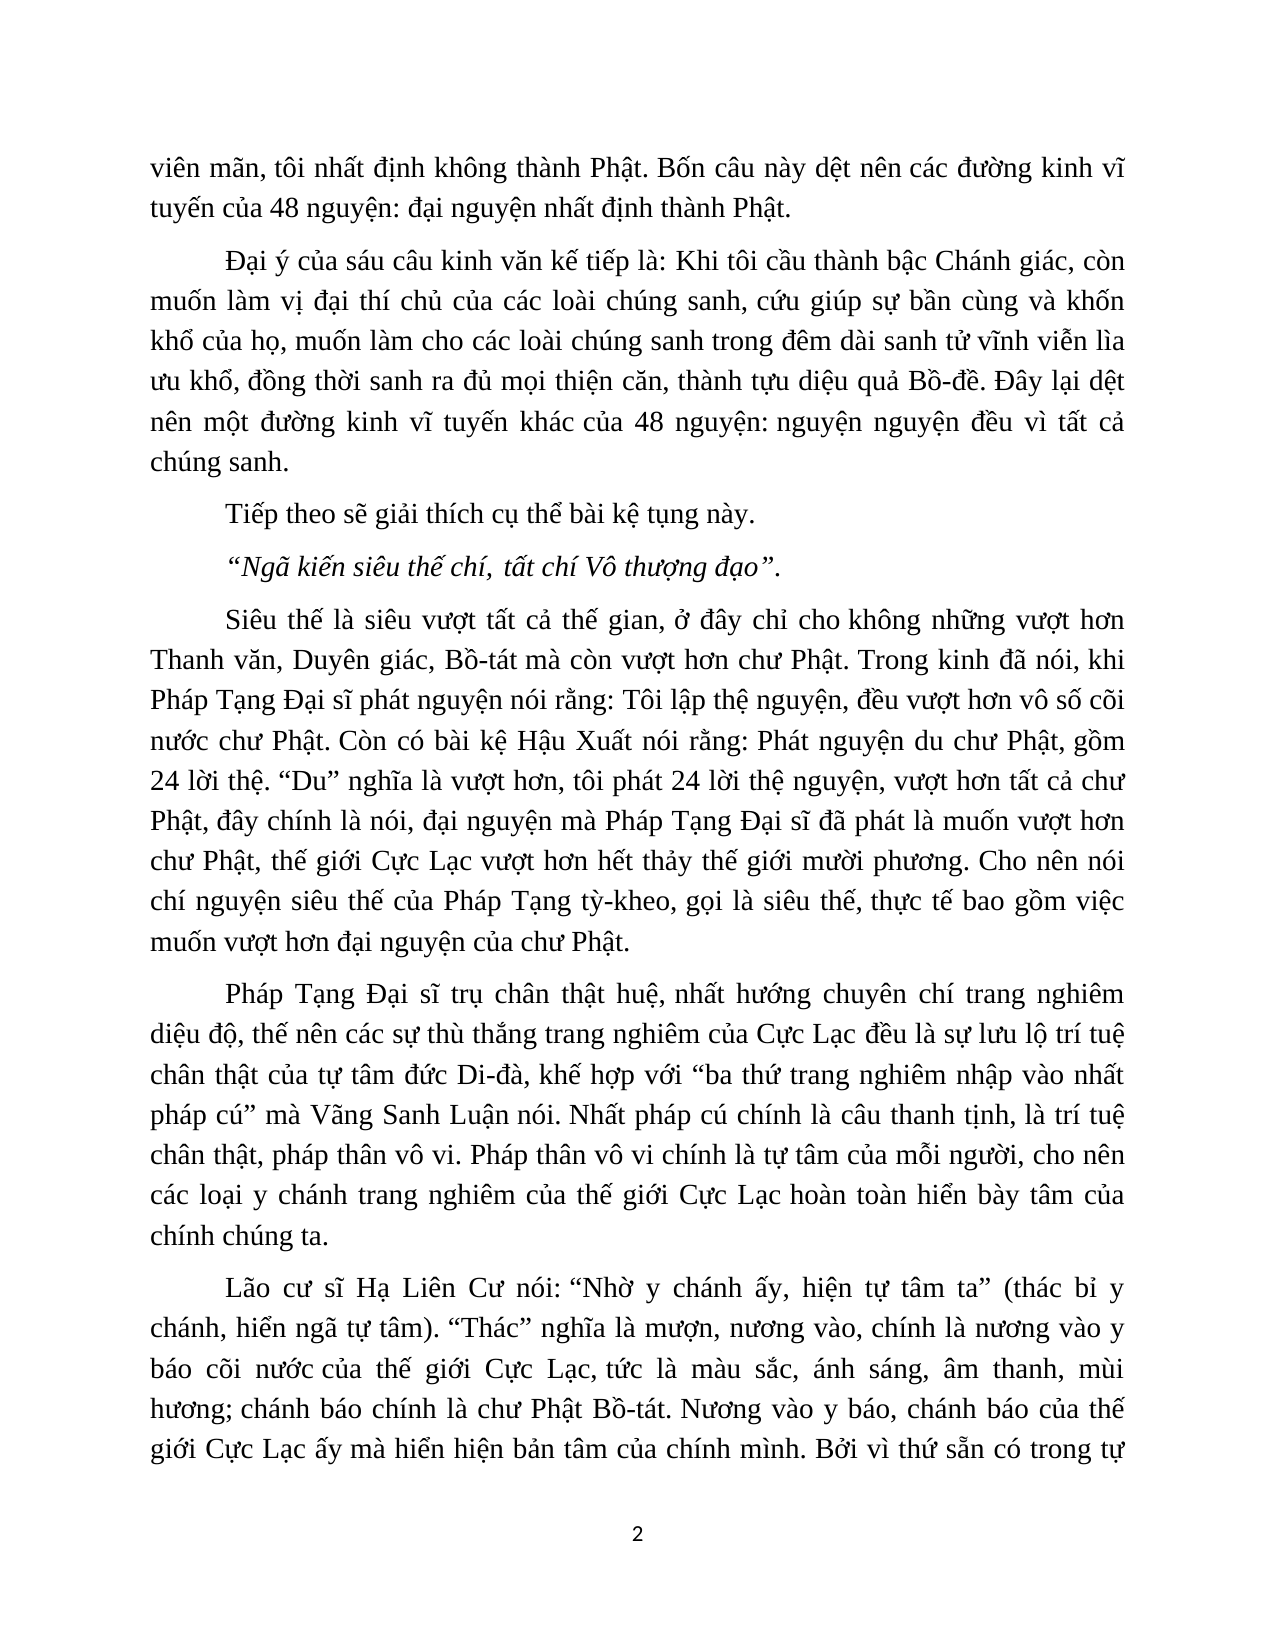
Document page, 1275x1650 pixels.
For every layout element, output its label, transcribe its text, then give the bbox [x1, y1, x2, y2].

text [150, 150, 1125, 224]
text “Ngã kiến siêu thế chí, tất chí Vô thượng đạo”. [150, 549, 1125, 583]
text Pháp Tạng Đại sĩ trụ chân thật huệ, nhất hướng chuyên chí trang nghiêm diệu độ, thế nên các sự thù thắng trang nghiêm của Cực Lạc đều là sự lưu lộ trí tuệ chân thật của tự tâm đức Di-đà, khế hợp với “ba thứ trang nghiêm nhập vào nhất pháp cú” mà Vãng Sanh Luận nói. Nhất pháp cú chính là câu thanh tịnh, là trí tuệ chân thật, pháp thân vô vi. Pháp thân vô vi chính là tự tâm của mỗi người, cho nên các loại y chánh trang nghiêm của thế giới Cực Lạc hoàn toàn hiển bày tâm của chính chúng ta. [150, 976, 1125, 1251]
text Siêu thế là siêu vượt tất cả thế gian, ở đây chỉ cho không những vượt hơn Thanh văn, Duyên giác, Bồ-tát mà còn vượt hơn chư Phật. Trong kinh đã nói, khi Pháp Tạng Đại sĩ phát nguyện nói rằng: Tôi lập thệ nguyện, đều vượt hơn vô số cõi nước chư Phật. Còn có bài kệ Hậu Xuất nói rằng: Phát nguyện du chư Phật, gồm 24 lời thệ. “Du” nghĩa là vượt hơn, tôi phát 24 lời thệ nguyện, vượt hơn tất cả chư Phật, đây chính là nói, đại nguyện mà Pháp Tạng Đại sĩ đã phát là muốn vượt hơn chư Phật, thế giới Cực Lạc vượt hơn hết thảy thế giới mười phương. Cho nên nói chí nguyện siêu thế của Pháp Tạng tỳ-kheo, gọi là siêu thế, thực tế bao gồm việc muốn vượt hơn đại nguyện của chư Phật. [150, 602, 1125, 957]
text Tiếp theo sẽ giải thích cụ thể bài kệ tụng này. [150, 497, 1125, 530]
text Đại ý của sáu câu kinh văn kế tiếp là: Khi tôi cầu thành bậc Chánh giác, còn muốn làm vị đại thí chủ của các loài chúng sanh, cứu giúp sự bần cùng và khốn khổ của họ, muốn làm cho các loài chúng sanh trong đêm dài sanh tử vĩnh viễn lìa ưu khổ, đồng thời sanh ra đủ mọi thiện căn, thành tựu diệu quả Bồ-đề. Đây lại dệt nên một đường kinh vĩ tuyến khác của 48 nguyện: nguyện nguyện đều vì tất cả chúng sanh. [150, 243, 1125, 477]
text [150, 1270, 1125, 1465]
